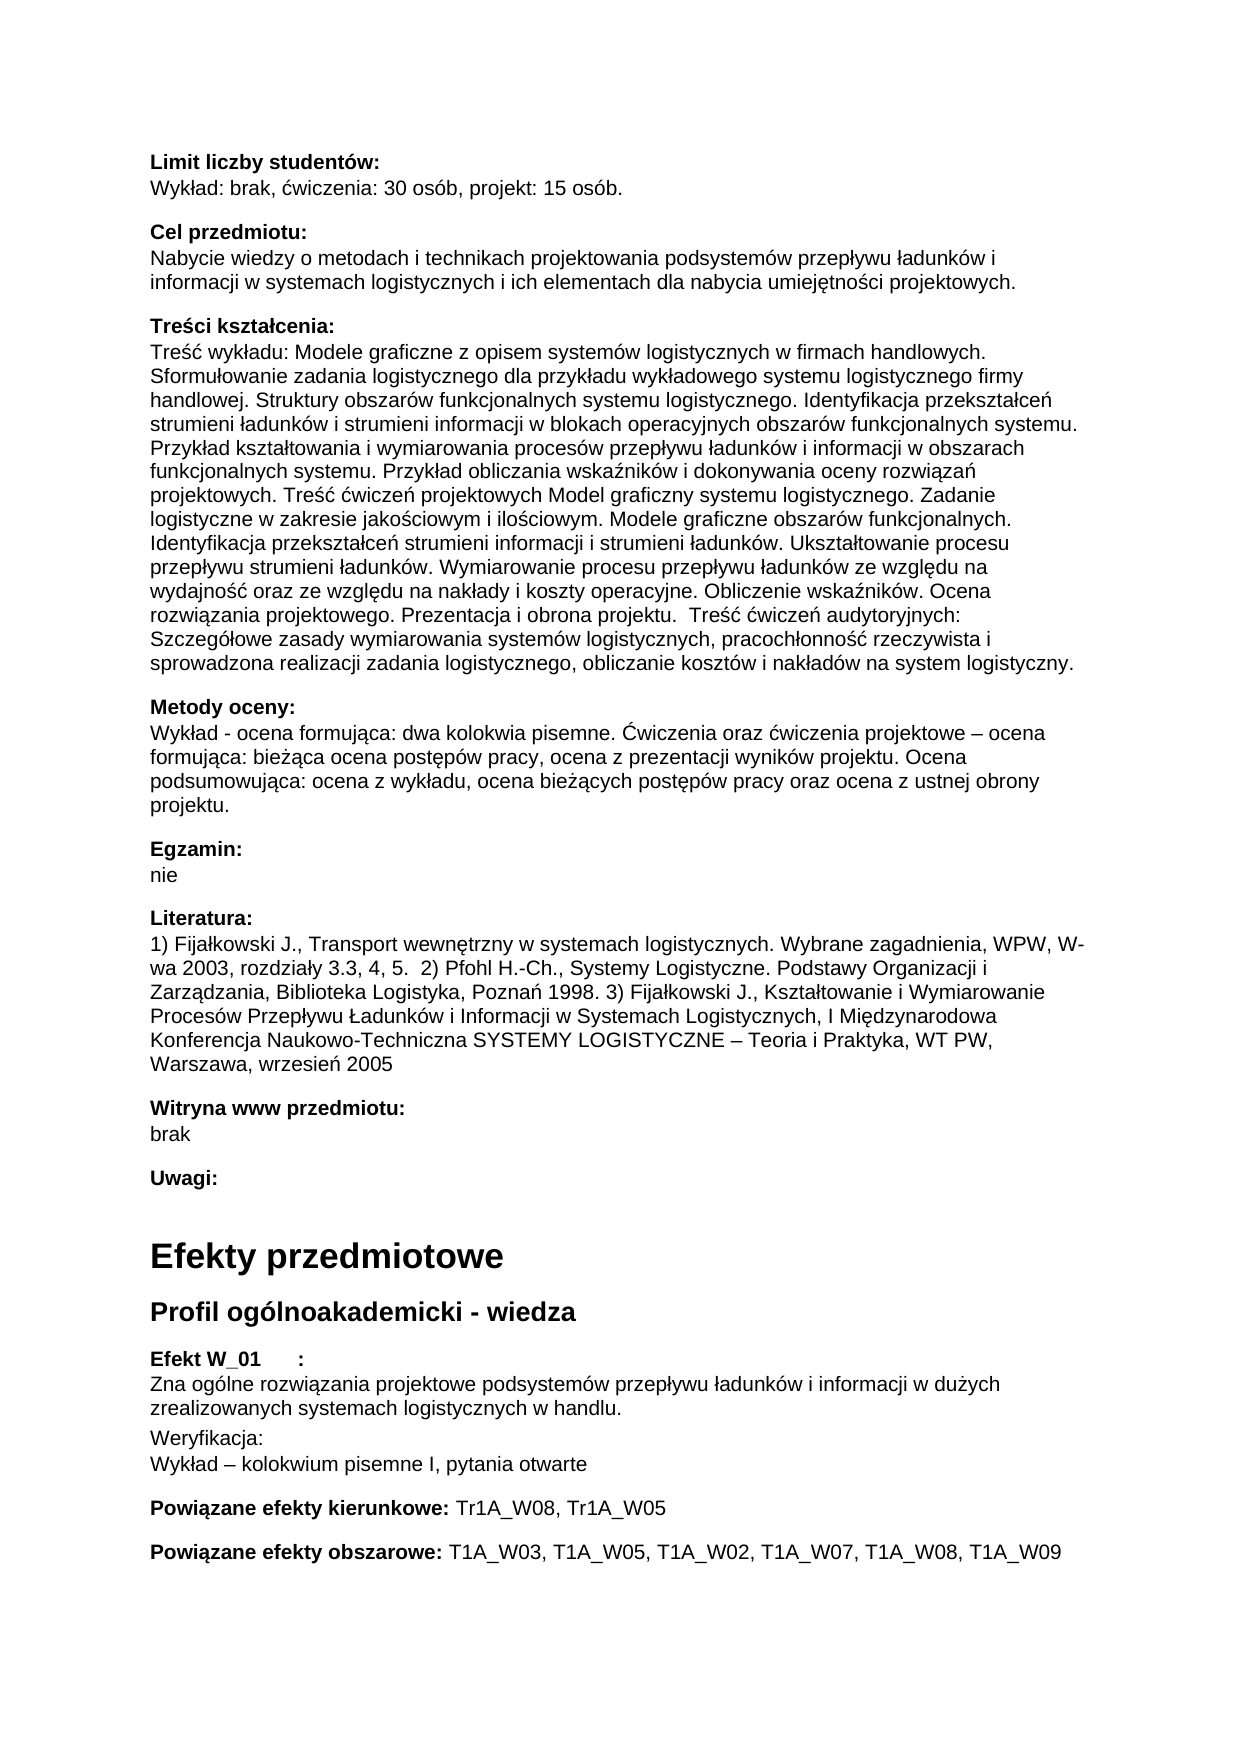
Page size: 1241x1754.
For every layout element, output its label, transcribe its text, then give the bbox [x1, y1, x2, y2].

text Witryna www przedmiotu: [150, 1096, 1090, 1120]
text Treści kształcenia: [150, 313, 1090, 337]
text Powiązane efekty obszarowe: T1A_W03, T1A_W05, T1A_W02, T1A_W07, T1A_W08, T1A_W09 [150, 1540, 1090, 1564]
text Metody oceny: [150, 695, 1090, 719]
text brak [150, 1122, 1090, 1146]
text Limit liczby studentów: [150, 150, 1090, 174]
subtitle Efekty przedmiotowe [150, 1235, 1090, 1276]
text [150, 1452, 1090, 1476]
text Nabycie wiedzy o metodach i technikach projektowania podsystemów przepływu ładunków i informacji w systemach logistycznych i ich elementach dla nabycia umiejętności projektowych. [150, 246, 1090, 294]
text Cel przedmiotu: [150, 220, 1090, 244]
text Literatura: [150, 906, 1090, 930]
text nie [150, 862, 1090, 886]
subtitle Profil ogólnoakademicki - wiedza [150, 1296, 1090, 1327]
text Wykład - ocena formująca: dwa kolokwia pisemne. Ćwiczenia oraz ćwiczenia projektowe – ocena formująca: bieżąca ocena postępów pracy, ocena z prezentacji wyników projektu. Ocena podsumowująca: ocena z wykładu, ocena bieżących postępów pracy oraz ocena z ustnej obrony projektu. [150, 721, 1090, 817]
text Zna ogólne rozwiązania projektowe podsystemów przepływu ładunków i informacji w dużych zrealizowanych systemach logistycznych w handlu. [150, 1372, 1090, 1420]
text Powiązane efekty kierunkowe: Tr1A_W08, Tr1A_W05 [150, 1496, 1090, 1520]
text Egzamin: [150, 836, 1090, 860]
text 1) Fijałkowski J., Transport wewnętrzny w systemach logistycznych. Wybrane zagadnienia, WPW, W-wa 2003, rozdziały 3.3, 4, 5. 2) Pfohl H.-Ch., Systemy Logistyczne. Podstawy Organizacji i Zarządzania, Biblioteka Logistyka, Poznań 1998. 3) Fijałkowski J., Kształtowanie i Wymiarowanie Procesów Przepływu Ładunków i Informacji w Systemach Logistycznych, I Międzynarodowa Konferencja Naukowo-Techniczna SYSTEMY LOGISTYCZNE – Teoria i Praktyka, WT PW, Warszawa, wrzesień 2005 [150, 932, 1090, 1076]
text Treść wykładu: Modele graficzne z opisem systemów logistycznych w firmach handlowych. Sformułowanie zadania logistycznego dla przykładu wykładowego systemu logistycznego firmy handlowej. Struktury obszarów funkcjonalnych systemu logistycznego. Identyfikacja przekształceń strumieni ładunków i strumieni informacji w blokach operacyjnych obszarów funkcjonalnych systemu. Przykład kształtowania i wymiarowania procesów przepływu ładunków i informacji w obszarach funkcjonalnych systemu. Przykład obliczania wskaźników i dokonywania oceny rozwiązań projektowych. Treść ćwiczeń projektowych Model graficzny systemu logistycznego. Zadanie logistyczne w zakresie jakościowym i ilościowym. Modele graficzne obszarów funkcjonalnych. Identyfikacja przekształceń strumieni informacji i strumieni ładunków. Ukształtowanie procesu przepływu strumieni ładunków. Wymiarowanie procesu przepływu ładunków ze względu na wydajność oraz ze względu na nakłady i koszty operacyjne. Obliczenie wskaźników. Ocena rozwiązania projektowego. Prezentacja i obrona projektu. Treść ćwiczeń audytoryjnych: Szczegółowe zasady wymiarowania systemów logistycznych, pracochłonność rzeczywista i sprowadzona realizacji zadania logistycznego, obliczanie kosztów i nakładów na system logistyczny. [150, 339, 1090, 675]
text Efekt W_01 : [150, 1347, 1090, 1371]
text Uwagi: [150, 1166, 1090, 1189]
text Wykład: brak, ćwiczenia: 30 osób, projekt: 15 osób. [150, 176, 1090, 200]
text Weryfikacja: [150, 1426, 1090, 1450]
